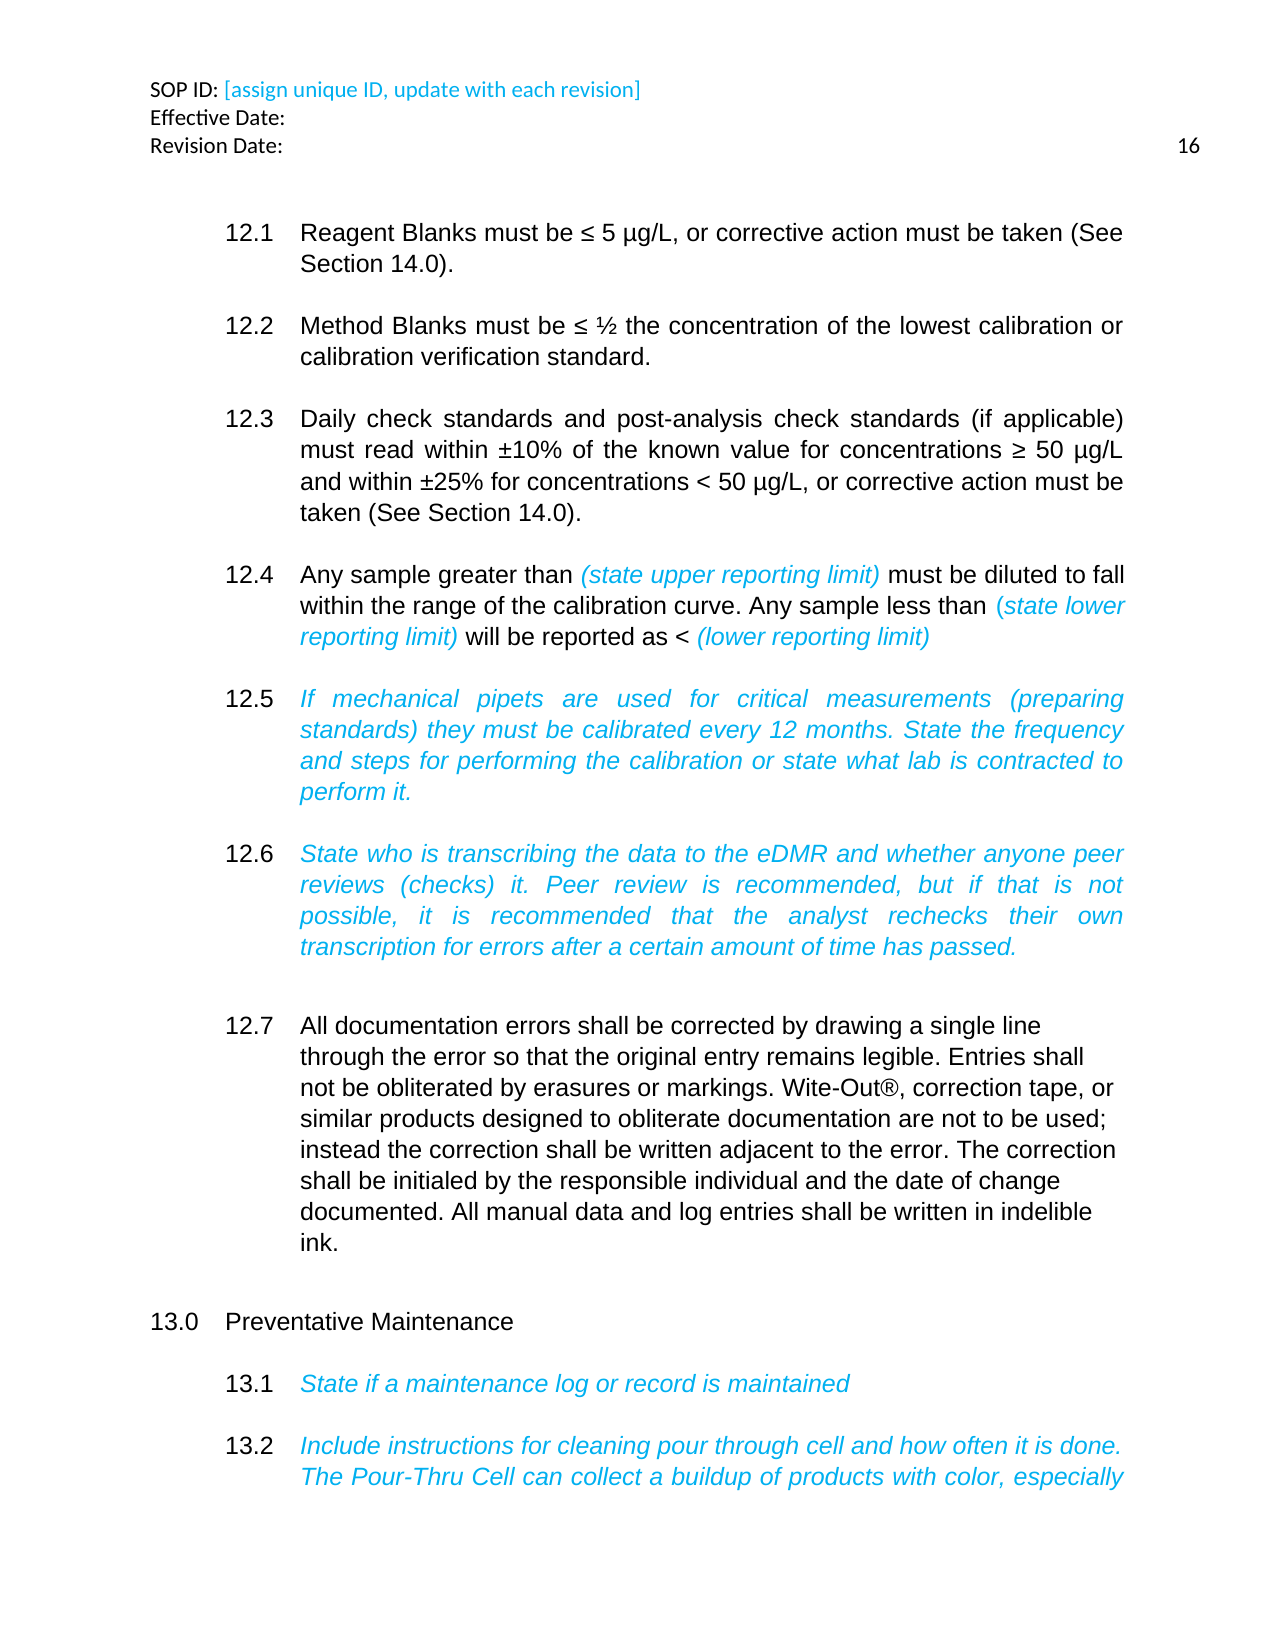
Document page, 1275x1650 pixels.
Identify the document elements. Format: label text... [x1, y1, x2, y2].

list Preventative Maintenance [150, 1307, 1125, 1336]
list Reagent Blanks must be ≤ 5 µg/L, or corrective action must be taken (See Section 14.0). [225, 218, 1125, 278]
list All documentation errors shall be corrected by drawing a single line through the error so that the original entry remains legible. Entries shall not be obliterated by erasures or markings. Wite-Out®, correction tape, or similar products designed to obliterate documentation are not to be used; instead the correction shall be written adjacent to the error. The correction shall be initialed by the responsible individual and the date of change documented. All manual data and log entries shall be written in indelible ink. [225, 1011, 1125, 1257]
list Any sample greater than (state upper reporting limit) must be diluted to fall within the range of the calibration curve. Any sample less than (state lower reporting limit) will be reported as < (lower reporting limit) [225, 559, 1125, 650]
list If mechanical pipets are used for critical measurements (preparing standards) they must be calibrated every 12 months. State the frequency and steps for performing the calibration or state what lab is contracted to perform it. [225, 684, 1125, 806]
list State if a maintenance log or record is maintained [225, 1369, 1125, 1398]
list Daily check standards and post-analysis check standards (if applicable) must read within ±10% of the known value for concentrations ≥ 50 µg/L and within ±25% for concentrations < 50 µg/L, or corrective action must be taken (See Section 14.0). [225, 404, 1125, 526]
list Method Blanks must be ≤ ½ the concentration of the lowest calibration or calibration verification standard. [225, 311, 1125, 371]
list State who is transcribing the data to the eDMR and whether anyone peer reviews (checks) it. Peer review is recommended, but if that is not possible, it is recommended that the analyst rechecks their own transcription for errors after a certain amount of time has passed. [225, 839, 1125, 961]
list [225, 1431, 1125, 1491]
